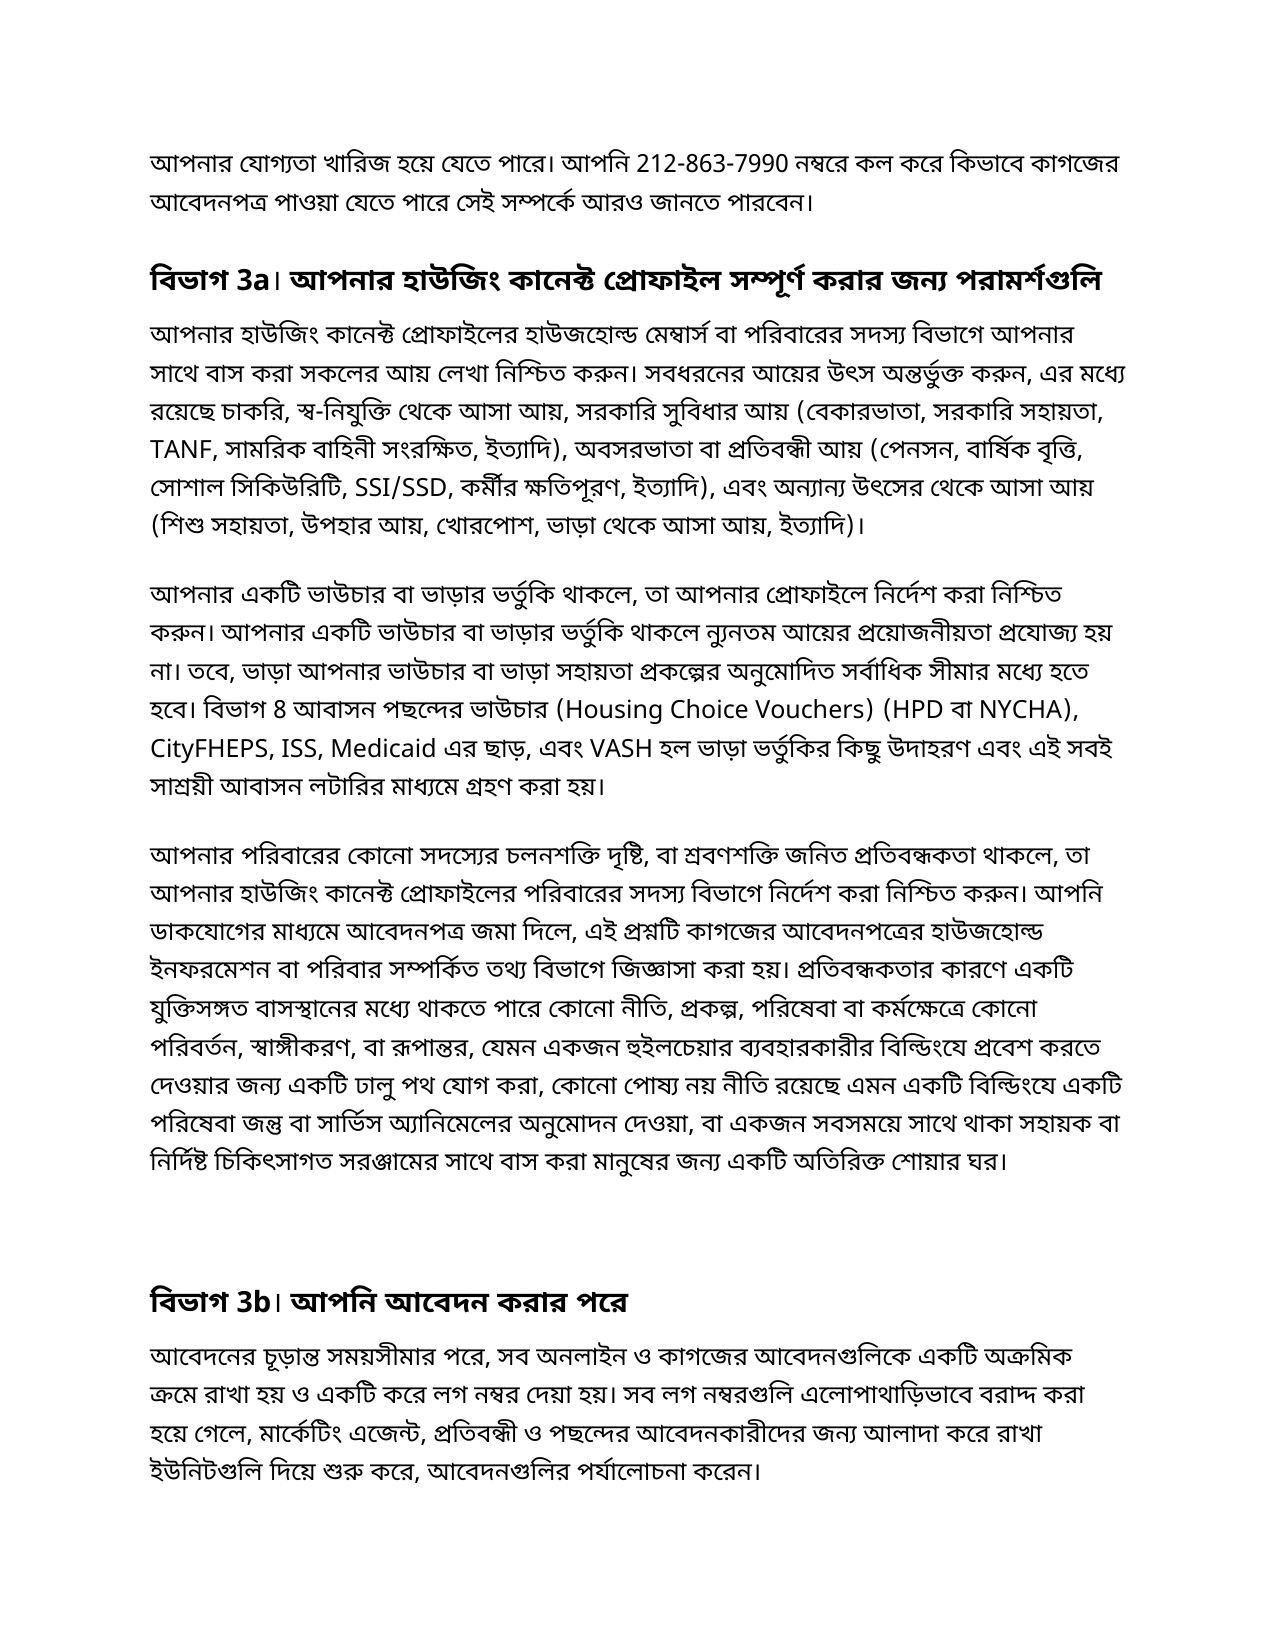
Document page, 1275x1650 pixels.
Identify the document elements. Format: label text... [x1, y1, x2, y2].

text আপনার একটি ভাউচার বা ভাড়ার ভর্তুকি থাকলে, তা আপনার প্রোফাইলে নির্দেশ করা নিশ্চিত করুন। আপনার একটি ভাউচার বা ভাড়ার ভর্তুকি থাকলে ন্যুনতম আয়ের প্রয়োজনীয়তা প্রযোজ্য হয় না। তবে, ভাড়া আপনার ভাউচার বা ভাড়া সহায়তা প্রকল্পের অনুমোদিত সর্বাধিক সীমার মধ্যে হতে হবে। বিভাগ 8 আবাসন পছন্দের ভাউচার (Housing Choice Vouchers) (HPD বা NYCHA), CityFHEPS, ISS, Medicaid এর ছাড়, এবং VASH হল ভাড়া ভর্তুকির কিছু উদাহরণ এবং এই সবই সাশ্রয়ী আবাসন লটারির মাধ্যমে গ্রহণ করা হয়। [150, 581, 1125, 805]
subtitle বিভাগ 3a। আপনার হাউজিং কানেক্ট প্রোফাইল সম্পূর্ণ করার জন্য পরামর্শগুলি [150, 263, 1125, 302]
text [150, 150, 1125, 221]
text আপনার পরিবারের কোনো সদস্যের চলনশক্তি দৃষ্টি, বা শ্রবণশক্তি জনিত প্রতিবন্ধকতা থাকলে, তা আপনার হাউজিং কানেক্ট প্রোফাইলের পরিবারের সদস্য বিভাগে নির্দেশ করা নিশ্চিত করুন। আপনি ডাকযোগের মাধ্যমে আবেদনপত্র জমা দিলে, এই প্রশ্নটি কাগজের আবেদনপত্রের হাউজহোল্ড ইনফরমেশন বা পরিবার সম্পর্কিত তথ্য বিভাগে জিজ্ঞাসা করা হয়। প্রতিবন্ধকতার কারণে একটি যুক্তিসঙ্গত বাসস্থানের মধ্যে থাকতে পারে কোনো নীতি, প্রকল্প, পরিষেবা বা কর্মক্ষেত্রে কোনো পরিবর্তন, স্বাঙ্গীকরণ, বা রূপান্তর, যেমন একজন হুইলচেয়ার ব্যবহারকারীর বিল্ডিংযে প্রবেশ করতে দেওয়ার জন্য একটি ঢালু পথ যোগ করা, কোনো পোষ্য নয় নীতি রয়েছে এমন একটি বিল্ডিংযে একটি পরিষেবা জন্তু বা সার্ভিস অ্যানিমেলের অনুমোদন দেওয়া, বা একজন সবসময়ে সাথে থাকা সহায়ক বা নির্দিষ্ট চিকিৎসাগত সরঞ্জামের সাথে বাস করা মানুষের জন্য একটি অতিরিক্ত শোয়ার ঘর। [150, 841, 1125, 1181]
subtitle বিভাগ 3b। আপনি আবেদন করার পরে [150, 1286, 1125, 1324]
text আপনার হাউজিং কানেক্ট প্রোফাইলের হাউজহোল্ড মেম্বার্স বা পরিবারের সদস্য বিভাগে আপনার সাথে বাস করা সকলের আয় লেখা নিশ্চিত করুন। সবধরনের আয়ের উৎস অন্তর্ভুক্ত করুন, এর মধ্যে রয়েছে চাকরি, স্ব-নিযুক্তি থেকে আসা আয়, সরকারি সুবিধার আয় (বেকারভাতা, সরকারি সহায়তা, TANF, সামরিক বাহিনী সংরক্ষিত, ইত্যাদি), অবসরভাতা বা প্রতিবন্ধী আয় (পেনসন, বার্ষিক বৃত্তি, সোশাল সিকিউরিটি, SSI/SSD, কর্মীর ক্ষতিপূরণ, ইত্যাদি), এবং অন্যান্য উৎসের থেকে আসা আয় (শিশু সহায়তা, উপহার আয়, খোরপোশ, ভাড়া থেকে আসা আয়, ইত্যাদি)। [150, 321, 1125, 545]
text আবেদনের চূড়ান্ত সময়সীমার পরে, সব অনলাইন ও কাগজের আবেদনগুলিকে একটি অক্রমিক ক্রমে রাখা হয় ও একটি করে লগ নম্বর দেয়া হয়। সব লগ নম্বরগুলি এলোপাথাড়িভাবে বরাদ্দ করা হয়ে গেলে, মার্কেটিং এজেন্ট, প্রতিবন্ধী ও পছন্দের আবেদনকারীদের জন্য আলাদা করে রাখা ইউনিটগুলি দিয়ে শুরু করে, আবেদনগুলির পর্যালোচনা করেন। [150, 1343, 1125, 1491]
